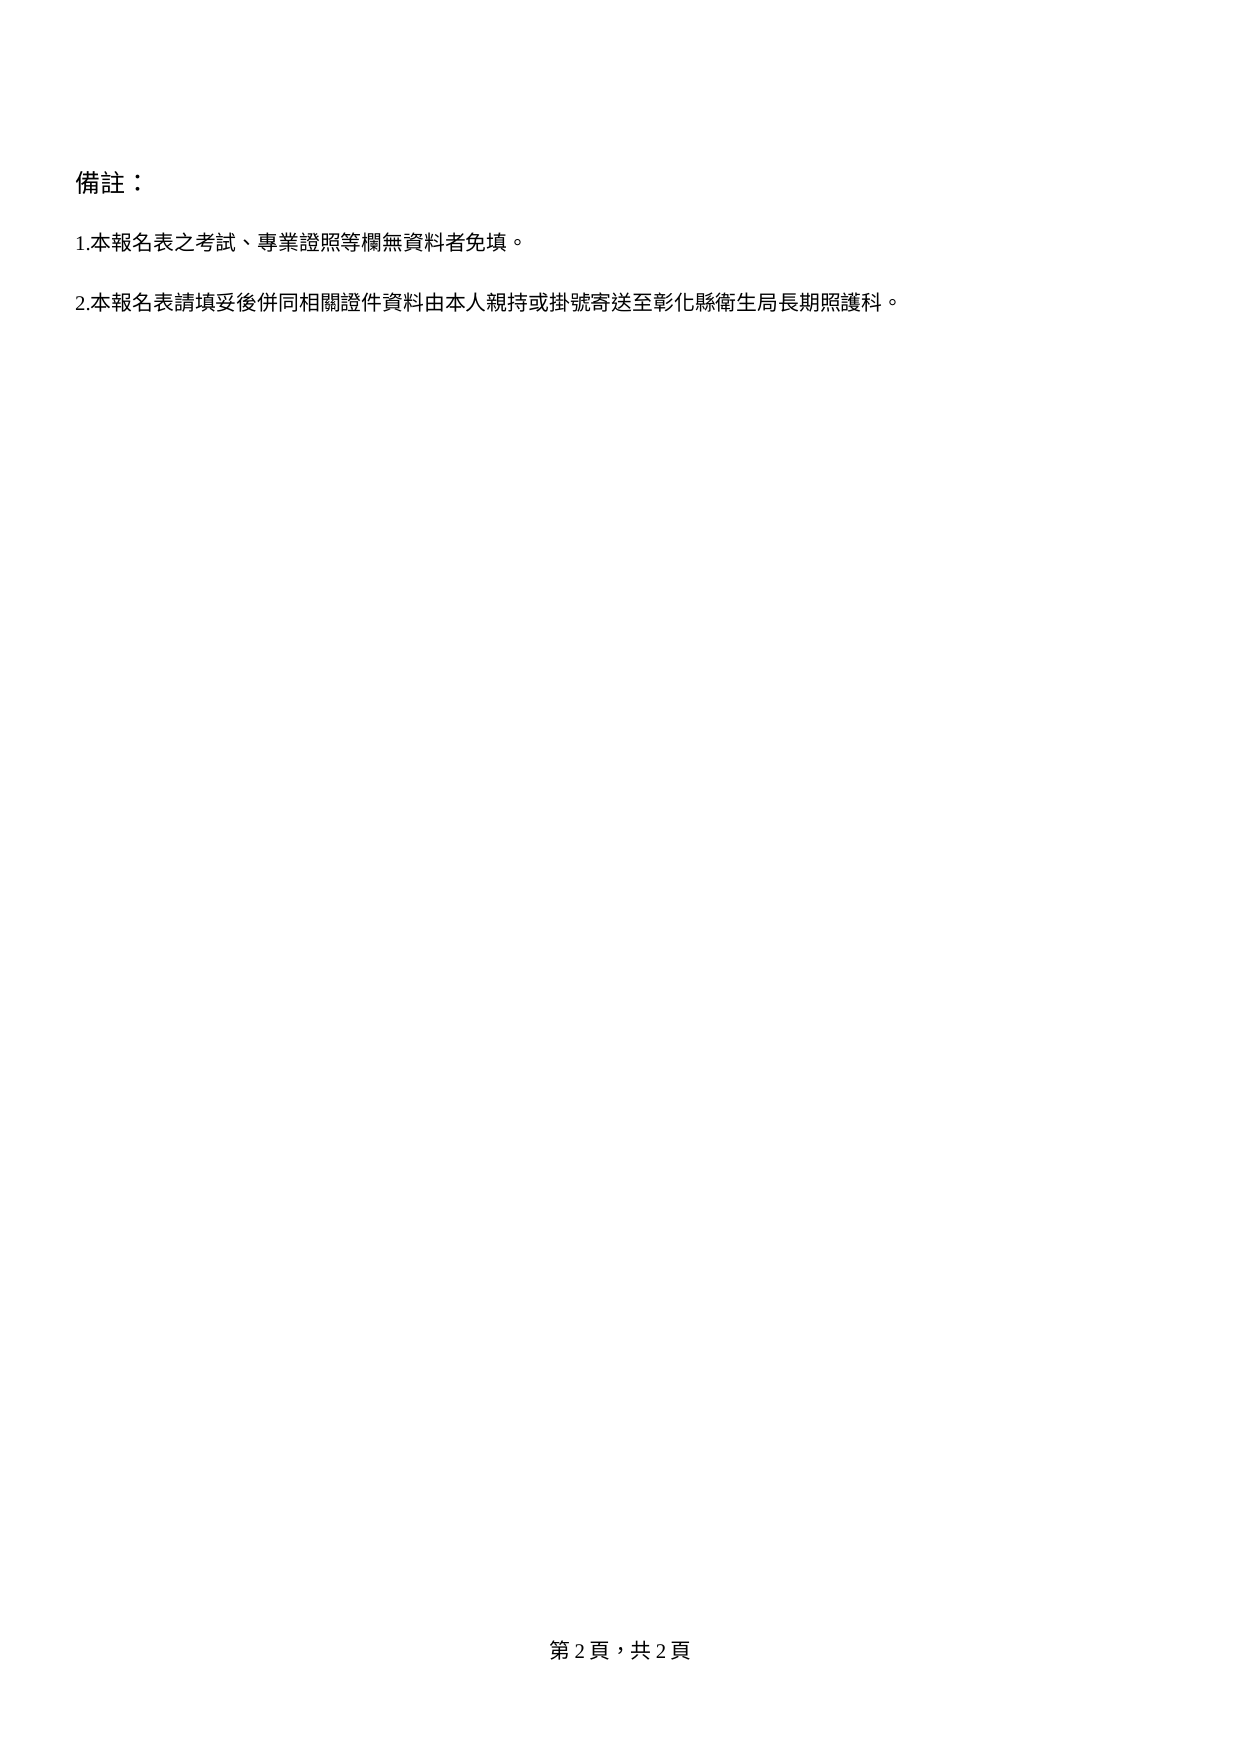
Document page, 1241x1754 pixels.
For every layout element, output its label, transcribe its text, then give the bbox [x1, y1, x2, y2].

text 2.本報名表請填妥後併同相關證件資料由本人親持或掛號寄送至彰化縣衛生局長期照護科。 [75, 281, 1165, 321]
text 1.本報名表之考試、專業證照等欄無資料者免填。 [75, 222, 1165, 261]
text 備註： [75, 162, 1165, 202]
